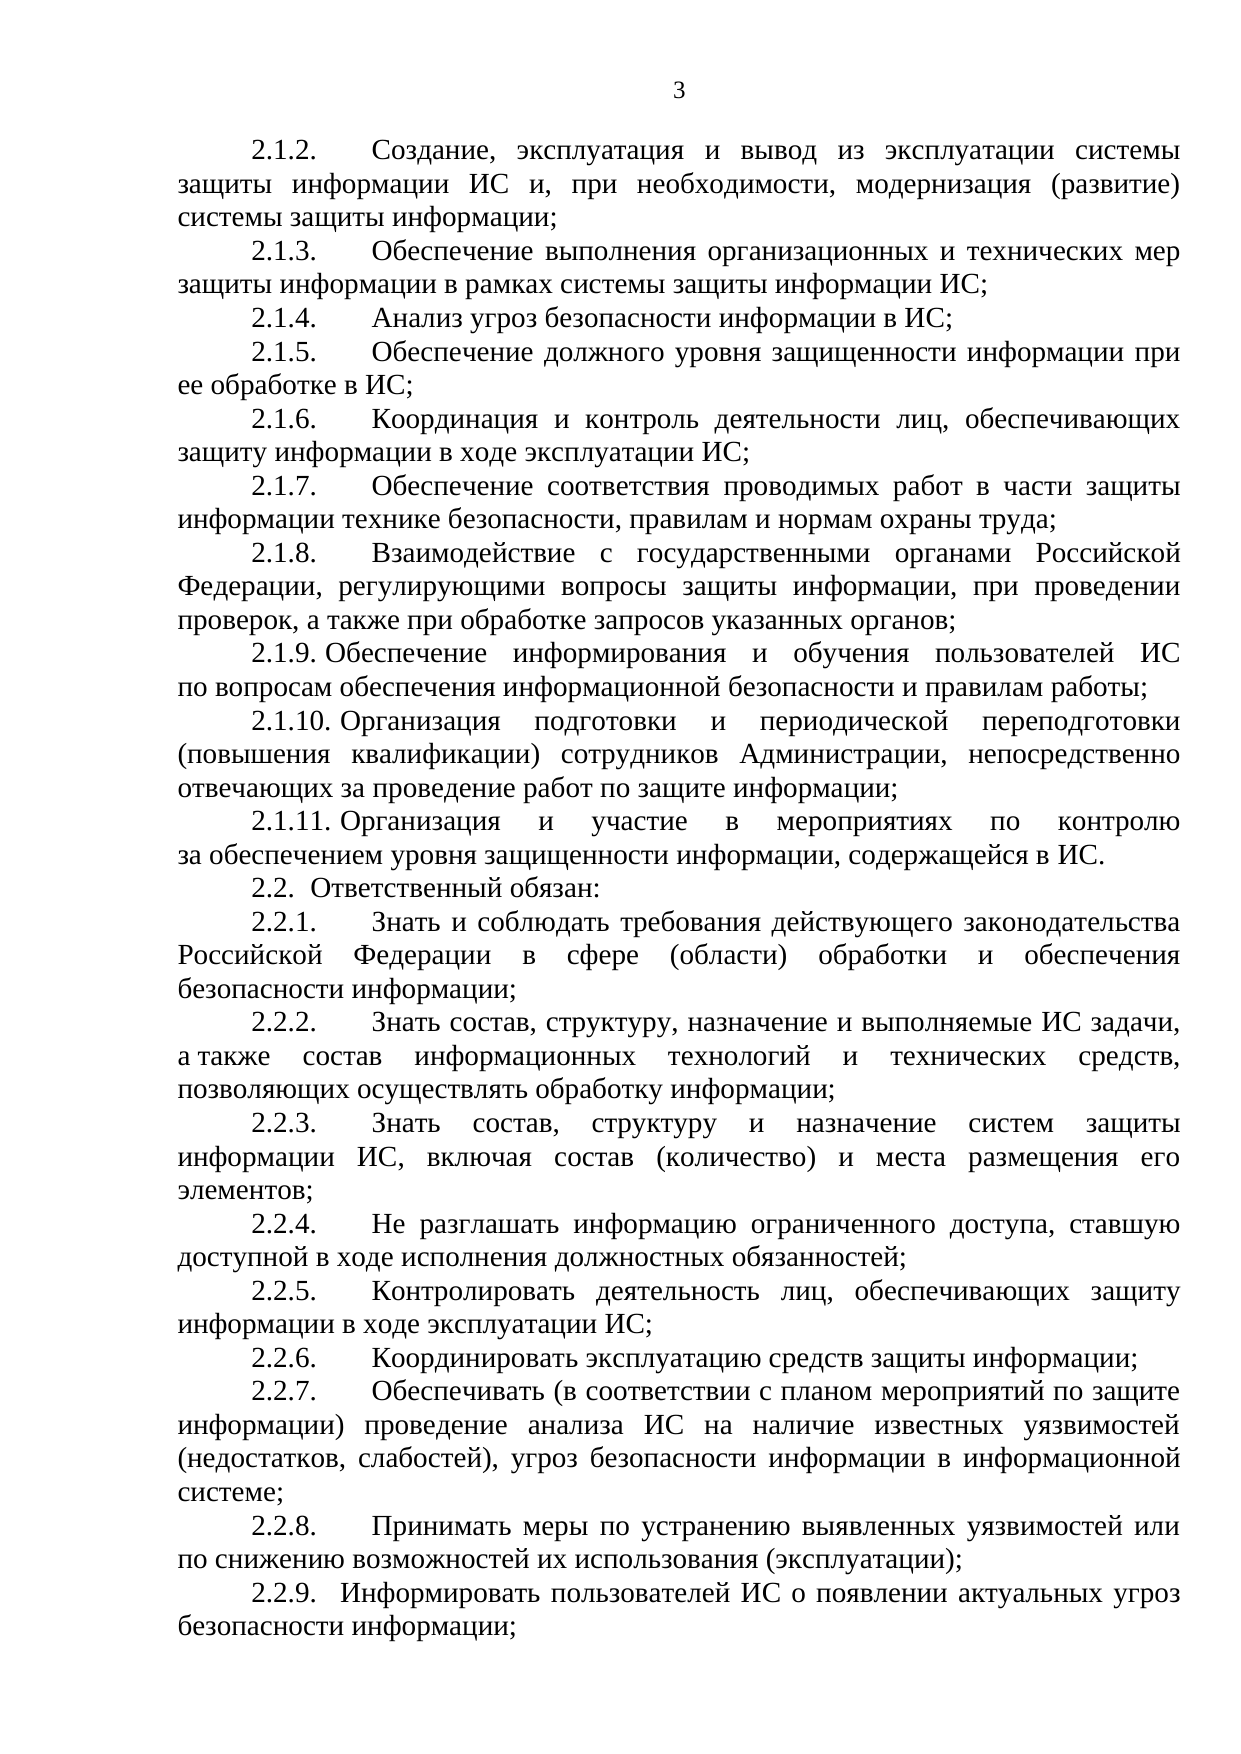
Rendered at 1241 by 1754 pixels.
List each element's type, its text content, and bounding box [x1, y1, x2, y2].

list Обеспечение соответствия проводимых работ в части защиты информации технике безопасности, правилам и нормам охраны труда; [177, 468, 1181, 535]
list Обеспечение должного уровня защищенности информации при ее обработке в ИС; [177, 334, 1181, 401]
list Контролировать деятельность лиц, обеспечивающих защиту информации в ходе эксплуатации ИС; [177, 1273, 1181, 1340]
list Координация и контроль деятельности лиц, обеспечивающих защиту информации в ходе эксплуатации ИС; [177, 401, 1181, 468]
list Анализ угроз безопасности информации в ИС; [177, 300, 1181, 334]
list Организация подготовки и периодической переподготовки (повышения квалификации) сотрудников Администрации, непосредственно отвечающих за проведение работ по защите информации; [177, 703, 1181, 803]
list Не разглашать информацию ограниченного доступа, ставшую доступной в ходе исполнения должностных обязанностей; [177, 1206, 1181, 1273]
list Знать состав, структуру и назначение систем защиты информации ИС, включая состав (количество) и места размещения его элементов; [177, 1105, 1181, 1206]
list Обеспечение информирования и обучения пользователей ИС по вопросам обеспечения информационной безопасности и правилам работы; [177, 636, 1181, 703]
list Знать и соблюдать требования действующего законодательства Российской Федерации в сфере (области) обработки и обеспечения безопасности информации; [177, 904, 1181, 1004]
list Обеспечение выполнения организационных и технических мер защиты информации в рамках системы защиты информации ИС; [177, 233, 1181, 300]
list Информировать пользователей ИС о появлении актуальных угроз безопасности информации; [177, 1575, 1181, 1642]
list Принимать меры по устранению выявленных уязвимостей или по снижению возможностей их использования (эксплуатации); [177, 1508, 1181, 1575]
list Создание, эксплуатация и вывод из эксплуатации системы защиты информации ИС и, при необходимости, модернизация (развитие) системы защиты информации; [177, 132, 1181, 233]
list Организация и участие в мероприятиях по контролю за обеспечением уровня защищенности информации, содержащейся в ИС. [177, 803, 1181, 870]
list Взаимодействие с государственными органами Российской Федерации, регулирующими вопросы защиты информации, при проведении проверок, а также при обработке запросов указанных органов; [177, 535, 1181, 636]
list Обеспечивать (в соответствии с планом мероприятий по защите информации) проведение анализа ИС на наличие известных уязвимостей (недостатков, слабостей), угроз безопасности информации в информационной системе; [177, 1373, 1181, 1508]
list Координировать эксплуатацию средств защиты информации; [177, 1340, 1181, 1373]
list Знать состав, структуру, назначение и выполняемые ИС задачи, а также состав информационных технологий и технических средств, позволяющих осуществлять обработку информации; [177, 1004, 1181, 1105]
text Ответственный обязан: [177, 870, 1181, 904]
